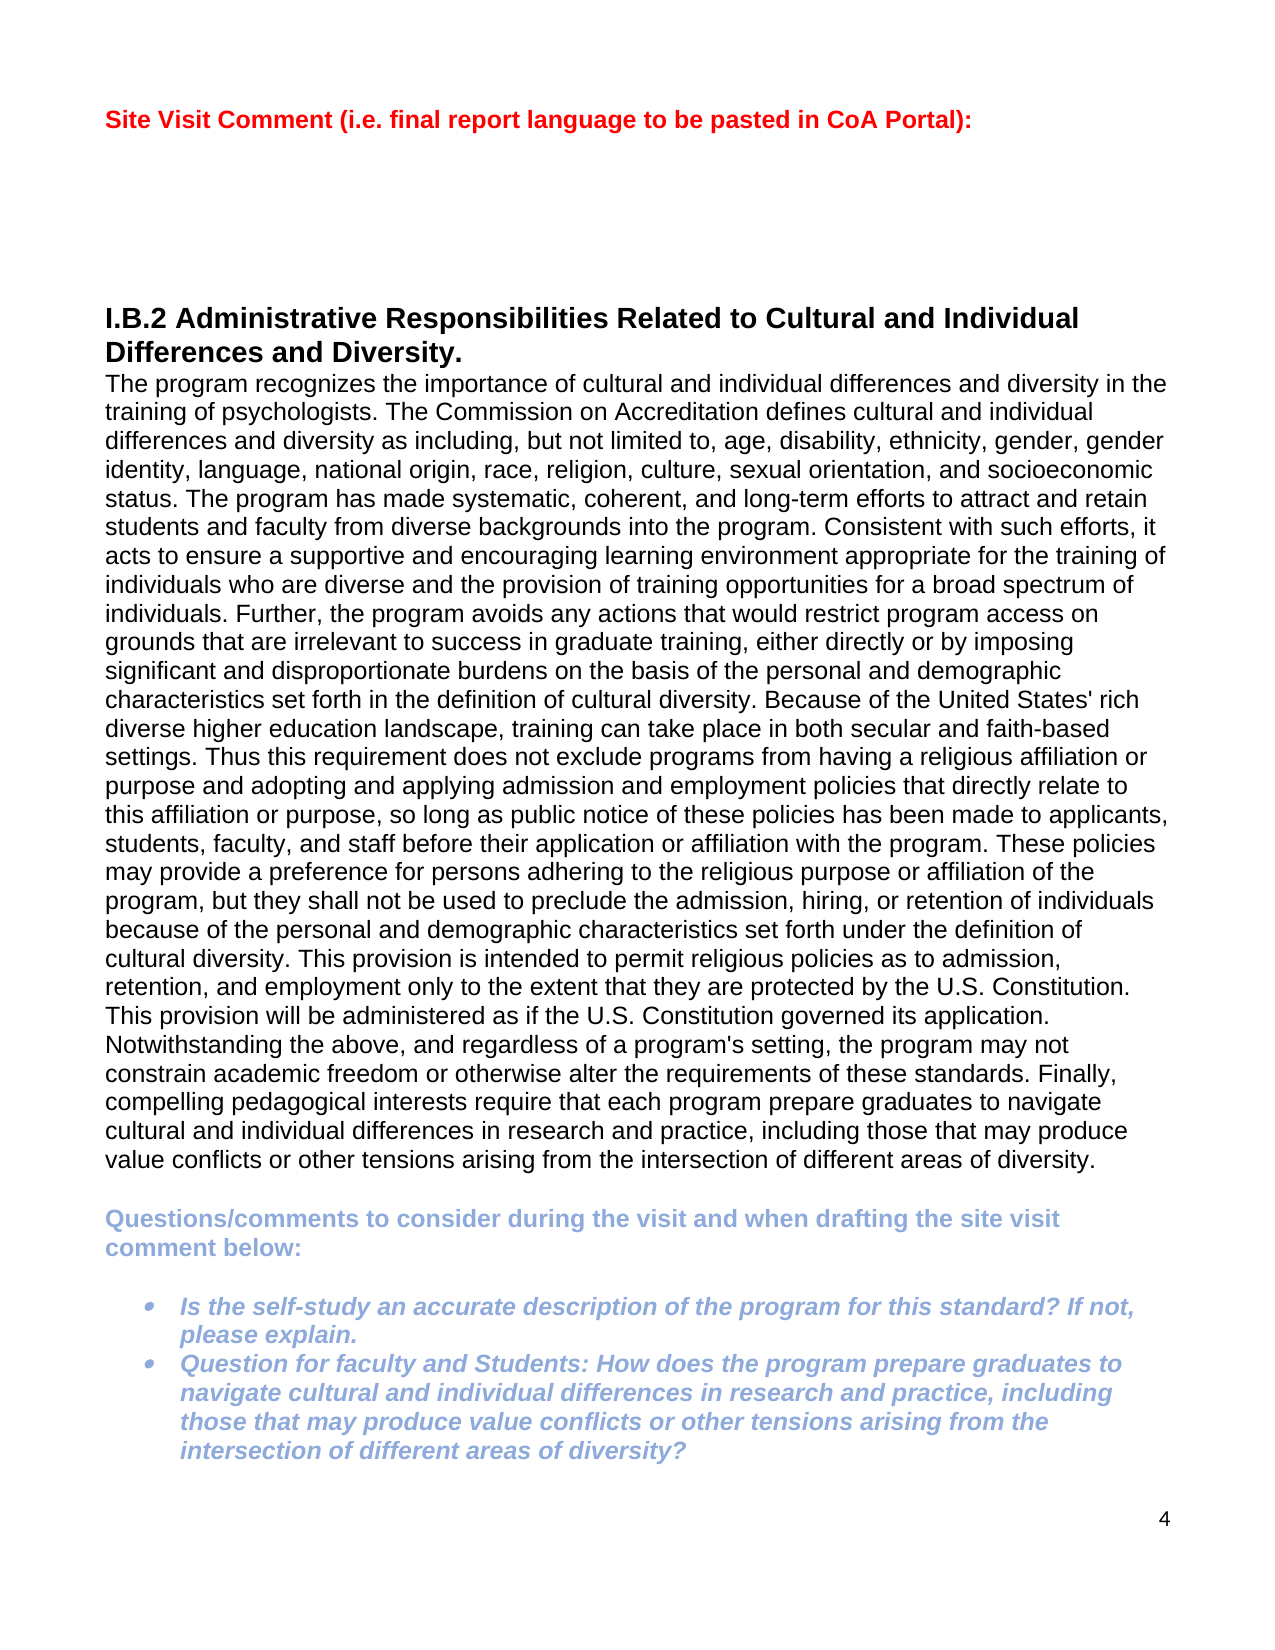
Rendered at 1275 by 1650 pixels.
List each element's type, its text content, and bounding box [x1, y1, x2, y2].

list Is the self-study an accurate description of the program for this standard? If not, please explain. [142, 1292, 1170, 1349]
text Questions/comments to consider during the visit and when drafting the site visit comment below: [105, 1204, 1170, 1261]
text The program recognizes the importance of cultural and individual differences and diversity in the training of psychologists. The Commission on Accreditation defines cultural and individual differences and diversity as including, but not limited to, age, disability, ethnicity, gender, gender identity, language, national origin, race, religion, culture, sexual orientation, and socioeconomic status. The program has made systematic, coherent, and long-term efforts to attract and retain students and faculty from diverse backgrounds into the program. Consistent with such efforts, it acts to ensure a supportive and encouraging learning environment appropriate for the training of individuals who are diverse and the provision of training opportunities for a broad spectrum of individuals. Further, the program avoids any actions that would restrict program access on grounds that are irrelevant to success in graduate training, either directly or by imposing significant and disproportionate burdens on the basis of the personal and demographic characteristics set forth in the definition of cultural diversity. Because of the United States' rich diverse higher education landscape, training can take place in both secular and faith-based settings. Thus this requirement does not exclude programs from having a religious affiliation or purpose and adopting and applying admission and employment policies that directly relate to this affiliation or purpose, so long as public notice of these policies has been made to applicants, students, faculty, and staff before their application or affiliation with the program. These policies may provide a preference for persons adhering to the religious purpose or affiliation of the program, but they shall not be used to preclude the admission, hiring, or retention of individuals because of the personal and demographic characteristics set forth under the definition of cultural diversity. This provision is intended to permit religious policies as to admission, retention, and employment only to the extent that they are protected by the U.S. Constitution. This provision will be administered as if the U.S. Constitution governed its application. Notwithstanding the above, and regardless of a program's setting, the program may not constrain academic freedom or otherwise alter the requirements of these standards. Finally, compelling pedagogical interests require that each program prepare graduates to navigate cultural and individual differences in research and practice, including those that may produce value conflicts or other tensions arising from the intersection of different areas of diversity. [105, 368, 1170, 1173]
text I.B.2 Administrative Responsibilities Related to Cultural and Individual Differences and Diversity. [105, 301, 1170, 368]
list Question for faculty and Students: How does the program prepare graduates to navigate cultural and individual differences in research and practice, including those that may produce value conflicts or other tensions arising from the intersection of different areas of diversity? [142, 1349, 1170, 1464]
text Site Visit Comment (i.e. final report language to be pasted in CoA Portal): [105, 105, 1170, 134]
